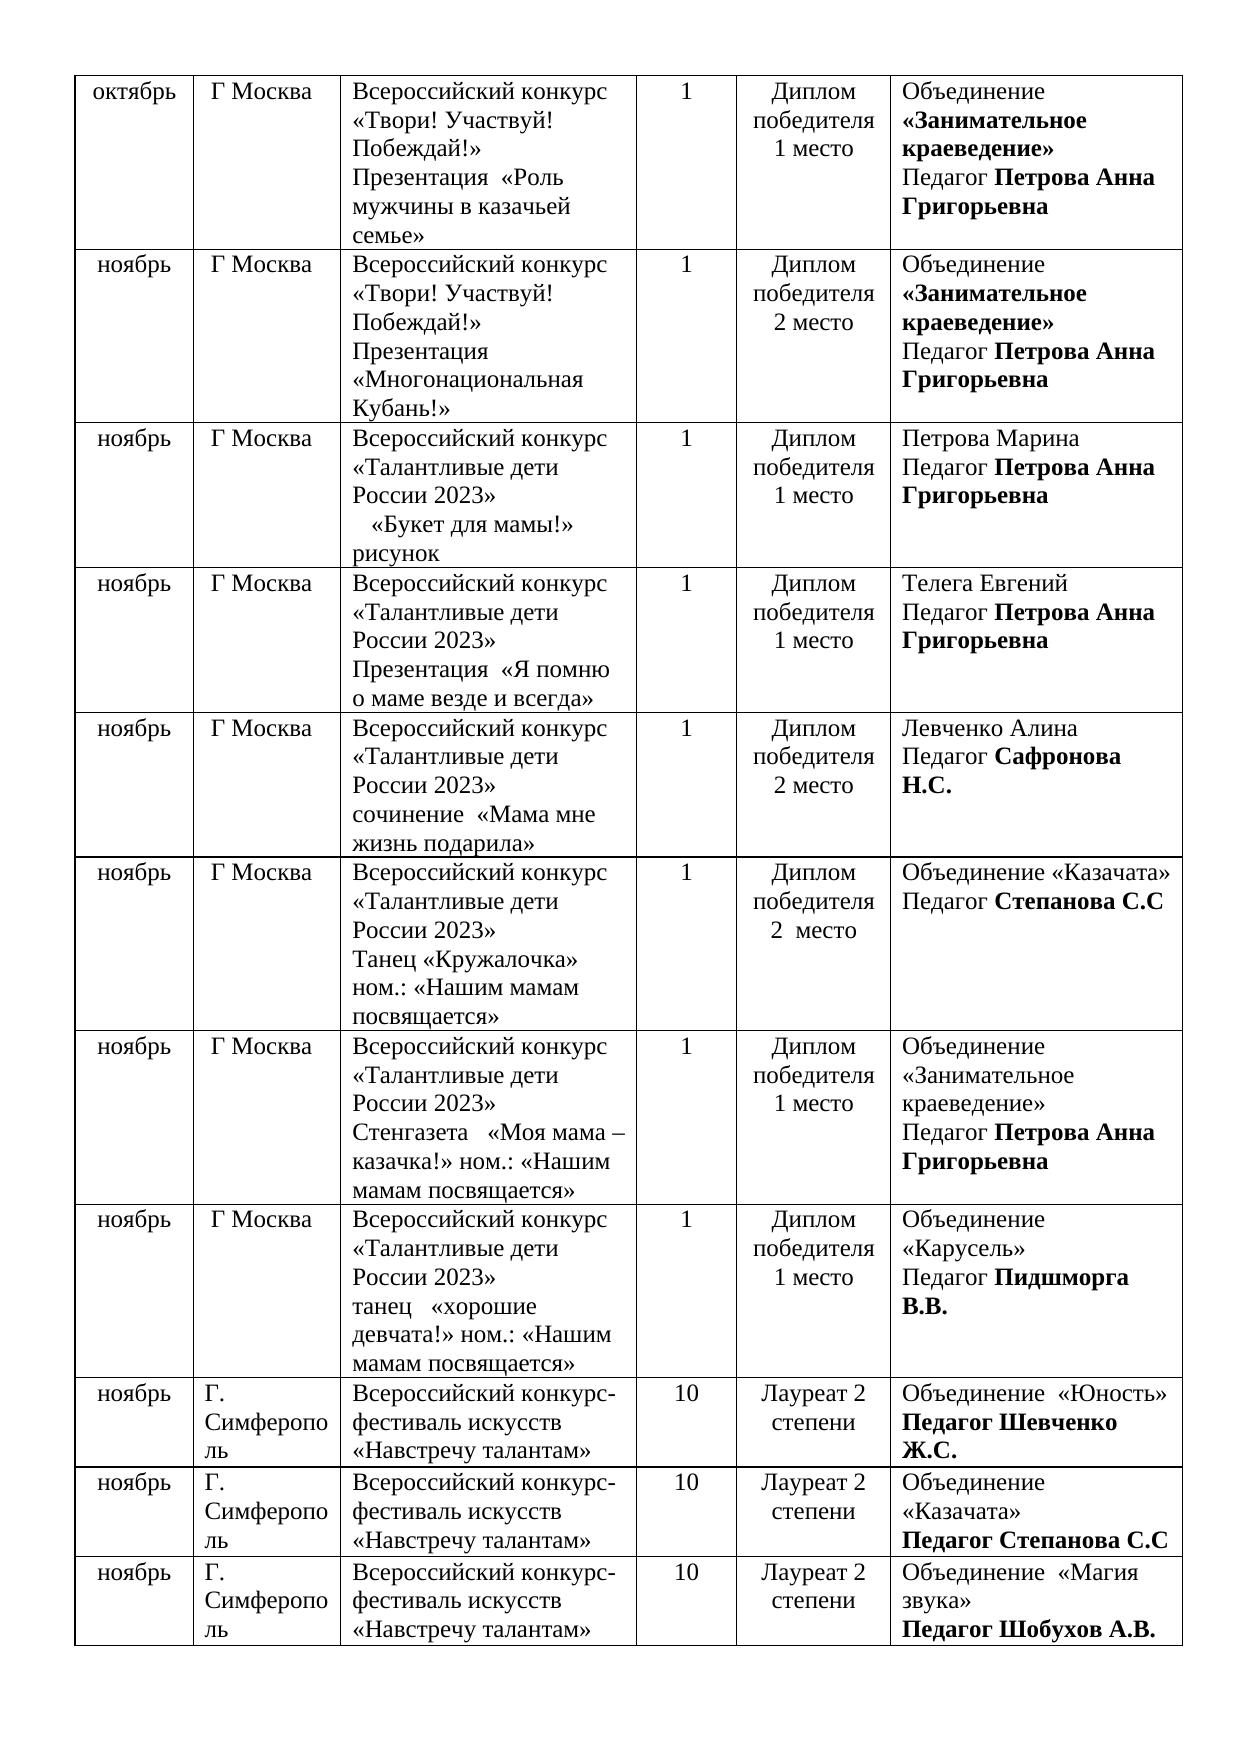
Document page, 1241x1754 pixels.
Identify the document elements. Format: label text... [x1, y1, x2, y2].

table_cell Объединение «Казачата» Педагог Степанова С.С [891, 858, 1182, 1030]
table_cell Лауреат 2 степени [737, 1378, 890, 1466]
table_cell Г. Симферополь [194, 1378, 340, 1466]
table_cell 1 [637, 250, 736, 422]
table_cell Диплом победителя 1 место [737, 1205, 890, 1377]
table_cell ноябрь [76, 423, 193, 567]
table_cell Всероссийский конкурс «Талантливые дети России 2023» Презентация «Я помню о маме везде и всегда» [341, 568, 636, 712]
table_cell Объединение «Занимательное краеведение» Педагог Петрова Анна Григорьевна [891, 1031, 1182, 1203]
table_cell Г Москва [194, 423, 340, 567]
table_cell Лауреат 2 степени [737, 1557, 890, 1645]
table_cell Всероссийский конкурс «Талантливые дети России 2023» Танец «Кружалочка» ном.: «Нашим мамам посвящается» [341, 858, 636, 1030]
table_cell Диплом победителя 1 место [737, 76, 890, 248]
table_cell Диплом победителя 2 место [737, 713, 890, 856]
table_cell Диплом победителя 1 место [737, 568, 890, 712]
table_cell Г Москва [194, 1205, 340, 1377]
table_cell 1 [637, 1205, 736, 1377]
table_cell 1 [637, 858, 736, 1030]
table_cell ноябрь [76, 858, 193, 1030]
table_cell Телега Евгений Педагог Петрова Анна Григорьевна [891, 568, 1182, 712]
table_cell Всероссийский конкурс-фестиваль искусств «Навстречу талантам» [341, 1378, 636, 1466]
table_cell Диплом победителя 1 место [737, 423, 890, 567]
table_cell ноябрь [76, 1378, 193, 1466]
table_cell 10 [637, 1378, 736, 1466]
table_cell Г Москва [194, 713, 340, 856]
table_cell Всероссийский конкурс «Талантливые дети России 2023» сочинение «Мама мне жизнь подарила» [341, 713, 636, 856]
table_cell 1 [637, 713, 736, 856]
table_cell Всероссийский конкурс-фестиваль искусств «Навстречу талантам» [341, 1468, 636, 1556]
table_cell Петрова Марина Педагог Петрова Анна Григорьевна [891, 423, 1182, 567]
table_cell Всероссийский конкурс «Твори! Участвуй! Побеждай!» Презентация «Роль мужчины в казачьей семье» [341, 76, 636, 248]
table_cell Лауреат 2 степени [737, 1468, 890, 1556]
table_cell Всероссийский конкурс «Твори! Участвуй! Побеждай!» Презентация «Многонациональная Кубань!» [341, 250, 636, 422]
table_cell 10 [637, 1557, 736, 1645]
table_cell Всероссийский конкурс «Талантливые дети России 2023» «Букет для мамы!» рисунок [341, 423, 636, 567]
table_cell Диплом победителя 2 место [737, 250, 890, 422]
table_cell Всероссийский конкурс «Талантливые дети России 2023» танец «хорошие девчата!» ном.: «Нашим мамам посвящается» [341, 1205, 636, 1377]
table_cell ноябрь [76, 250, 193, 422]
table_cell ноябрь [76, 713, 193, 856]
table_cell ноябрь [76, 1031, 193, 1203]
table_cell ноябрь [76, 568, 193, 712]
table_cell 1 [637, 76, 736, 248]
table_cell Г. Симферополь [194, 1557, 340, 1645]
table_cell ноябрь [76, 1205, 193, 1377]
table_cell 1 [637, 423, 736, 567]
table_cell Г. Симферополь [194, 1468, 340, 1556]
table_cell Всероссийский конкурс «Талантливые дети России 2023» Стенгазета «Моя мама –казачка!» ном.: «Нашим мамам посвящается» [341, 1031, 636, 1203]
table_cell октябрь [76, 76, 193, 248]
table_cell Г Москва [194, 76, 340, 248]
table_cell Диплом победителя 1 место [737, 1031, 890, 1203]
table_cell ноябрь [76, 1468, 193, 1556]
table_cell Объединение «Занимательное краеведение» Педагог Петрова Анна Григорьевна [891, 250, 1182, 422]
table_cell Объединение «Казачата» Педагог Степанова С.С [891, 1468, 1182, 1556]
table_cell Левченко Алина Педагог Сафронова Н.С. [891, 713, 1182, 856]
table_cell Объединение «Занимательное краеведение» Педагог Петрова Анна Григорьевна [891, 76, 1182, 248]
table_cell 10 [637, 1468, 736, 1556]
table_cell Г Москва [194, 1031, 340, 1203]
table_cell Г Москва [194, 858, 340, 1030]
table_cell Г Москва [194, 568, 340, 712]
table_cell Диплом победителя 2 место [737, 858, 890, 1030]
table_cell Объединение «Карусель» Педагог Пидшморга В.В. [891, 1205, 1182, 1377]
table_cell Всероссийский конкурс-фестиваль искусств «Навстречу талантам» [341, 1557, 636, 1645]
table_cell Г Москва [194, 250, 340, 422]
table_cell ноябрь [76, 1557, 193, 1645]
table_cell Объединение «Юность» Педагог Шевченко Ж.С. [891, 1378, 1182, 1466]
table_cell 1 [637, 568, 736, 712]
table_cell Объединение «Магия звука» Педагог Шобухов А.В. [891, 1557, 1182, 1645]
table_cell 1 [637, 1031, 736, 1203]
